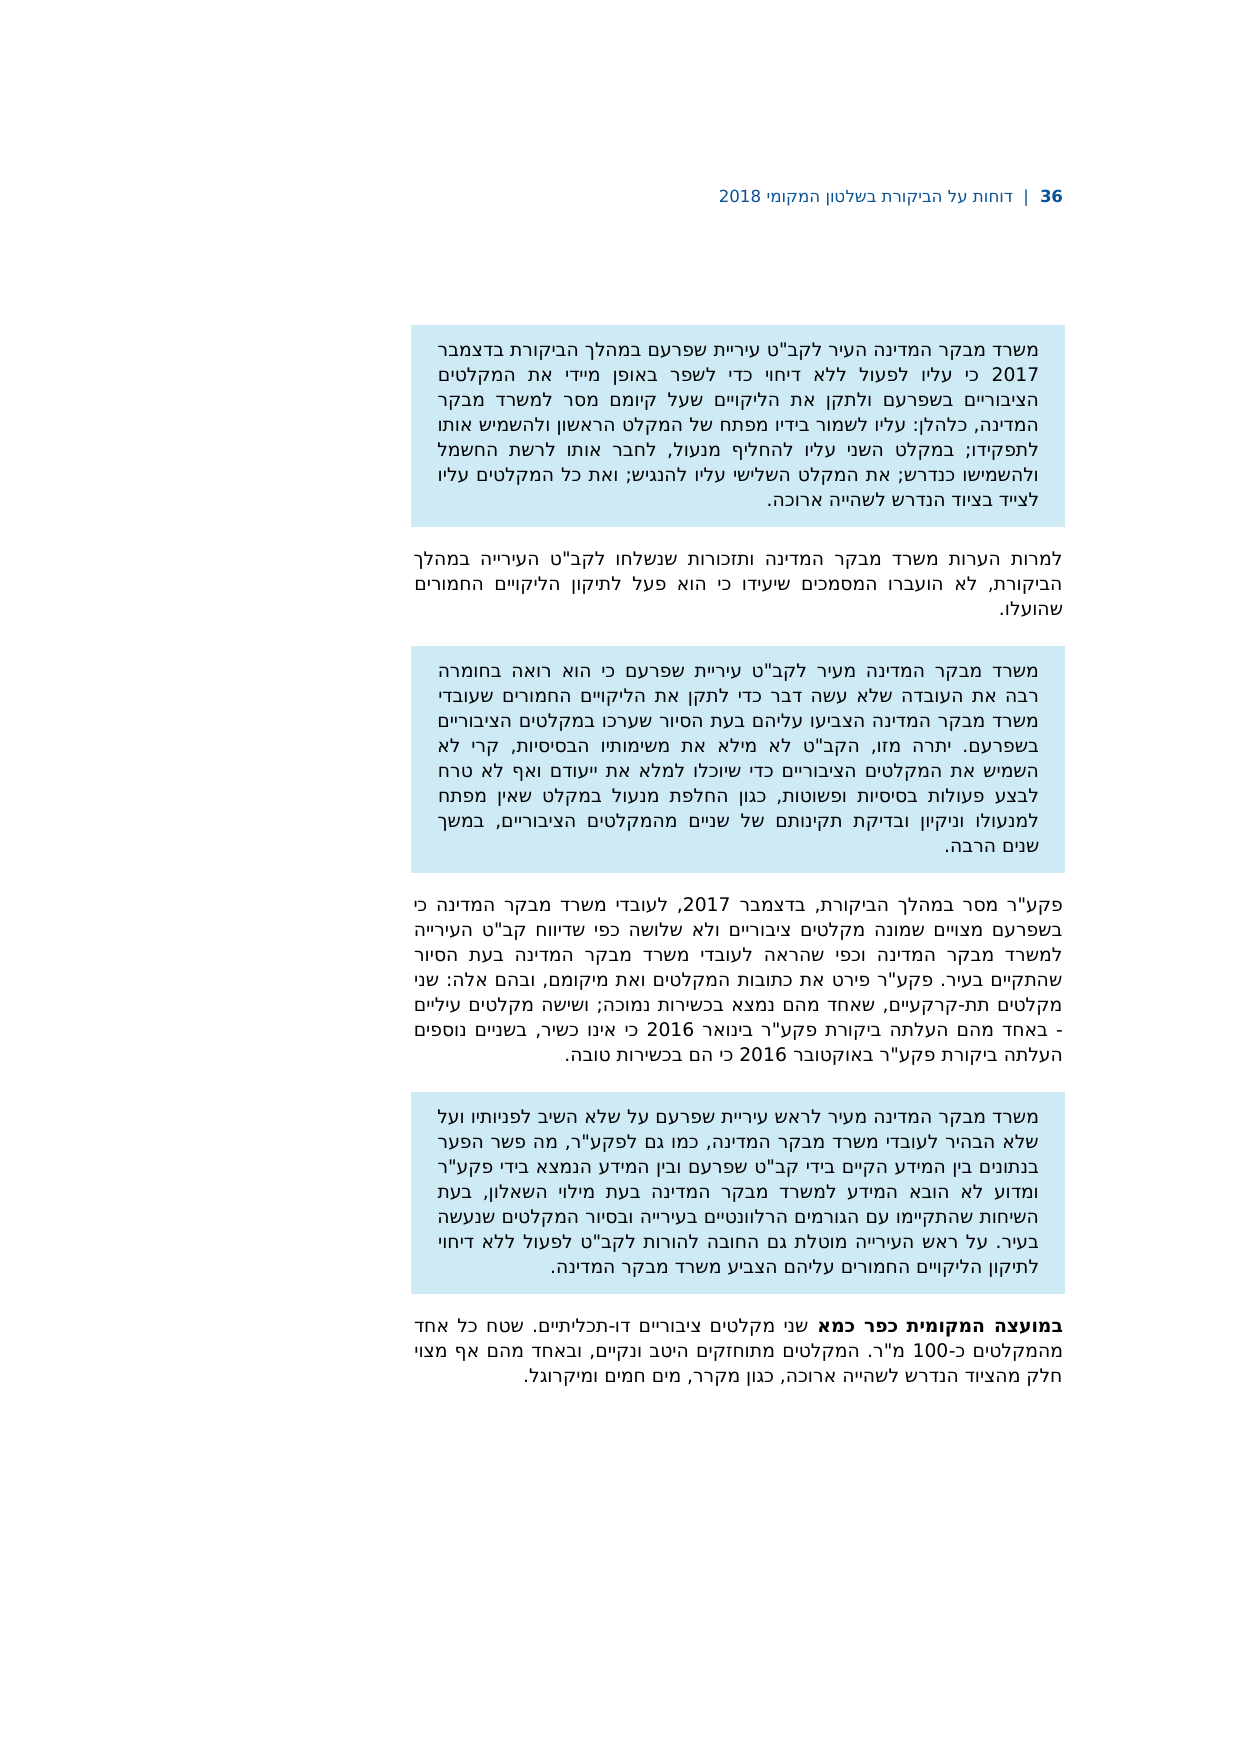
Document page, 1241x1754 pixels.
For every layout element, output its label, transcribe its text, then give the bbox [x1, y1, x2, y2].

text פקע"ר מסר במהלך הביקורת, בדצמבר 2017, לעובדי משרד מבקר המדינה כי בשפרעם מצויים שמונה מקלטים ציבוריים ולא שלושה כפי שדיווח קב"ט העירייה למשרד מבקר המדינה וכפי שהראה לעובדי משרד מבקר המדינה בעת הסיור שהתקיים בעיר. פקע"ר פירט את כתובות המקלטים ואת מיקומם, ובהם אלה: שני מקלטים תת-קרקעיים, שאחד מהם נמצא בכשירות נמוכה; ושישה מקלטים עיליים - באחד מהם העלתה ביקורת פקע"ר בינואר 2016 כי אינו כשיר, בשניים נוספים העלתה ביקורת פקע"ר באוקטובר 2016 כי הם בכשירות טובה. [413, 892, 1063, 1067]
text משרד מבקר המדינה העיר לקב"ט עיריית שפרעם במהלך הביקורת בדצמבר 2017 כי עליו לפעול ללא דיחוי כדי לשפר באופן מיידי את המקלטים הציבוריים בשפרעם ולתקן את הליקויים שעל קיומם מסר למשרד מבקר המדינה, כלהלן: עליו לשמור בידיו מפתח של המקלט הראשון ולהשמיש אותו לתפקידו; במקלט השני עליו להחליף מנעול, לחבר אותו לרשת החשמל ולהשמישו כנדרש; את המקלט השלישי עליו להנגיש; ואת כל המקלטים עליו לצייד בציוד הנדרש לשהייה ארוכה. [414, 328, 1062, 524]
text למרות הערות משרד מבקר המדינה ותזכורות שנשלחו לקב"ט העירייה במהלך הביקורת, לא הועברו המסמכים שיעידו כי הוא פעל לתיקון הליקויים החמורים שהועלו. [413, 546, 1063, 621]
text משרד מבקר המדינה מעיר לראש עיריית שפרעם על שלא השיב לפניותיו ועל שלא הבהיר לעובדי משרד מבקר המדינה, כמו גם לפקע"ר, מה פשר הפער בנתונים בין המידע הקיים בידי קב"ט שפרעם ובין המידע הנמצא בידי פקע"ר ומדוע לא הובא המידע למשרד מבקר המדינה בעת מילוי השאלון, בעת השיחות שהתקיימו עם הגורמים הרלוונטיים בעירייה ובסיור המקלטים שנעשה בעיר. על ראש העירייה מוטלת גם החובה להורות לקב"ט לפעול ללא דיחוי לתיקון הליקויים החמורים עליהם הצביע משרד מבקר המדינה. [414, 1095, 1062, 1291]
text משרד מבקר המדינה מעיר לקב"ט עיריית שפרעם כי הוא רואה בחומרה רבה את העובדה שלא עשה דבר כדי לתקן את הליקויים החמורים שעובדי משרד מבקר המדינה הצביעו עליהם בעת הסיור שערכו במקלטים הציבוריים בשפרעם. יתרה מזו, הקב"ט לא מילא את משימותיו הבסיסיות, קרי לא השמיש את המקלטים הציבוריים כדי שיוכלו למלא את ייעודם ואף לא טרח לבצע פעולות בסיסיות ופשוטות, כגון החלפת מנעול במקלט שאין מפתח למנעולו וניקיון ובדיקת תקינותם של שניים מהמקלטים הציבוריים, במשך שנים הרבה. [414, 649, 1062, 870]
text במועצה המקומית כפר כמא שני מקלטים ציבוריים דו-תכליתיים. שטח כל אחד מהמקלטים כ-100 מ"ר. המקלטים מתוחזקים היטב ונקיים, ובאחד מהם אף מצוי חלק מהציוד הנדרש לשהייה ארוכה, כגון מקרר, מים חמים ומיקרוגל. [413, 1312, 1063, 1387]
